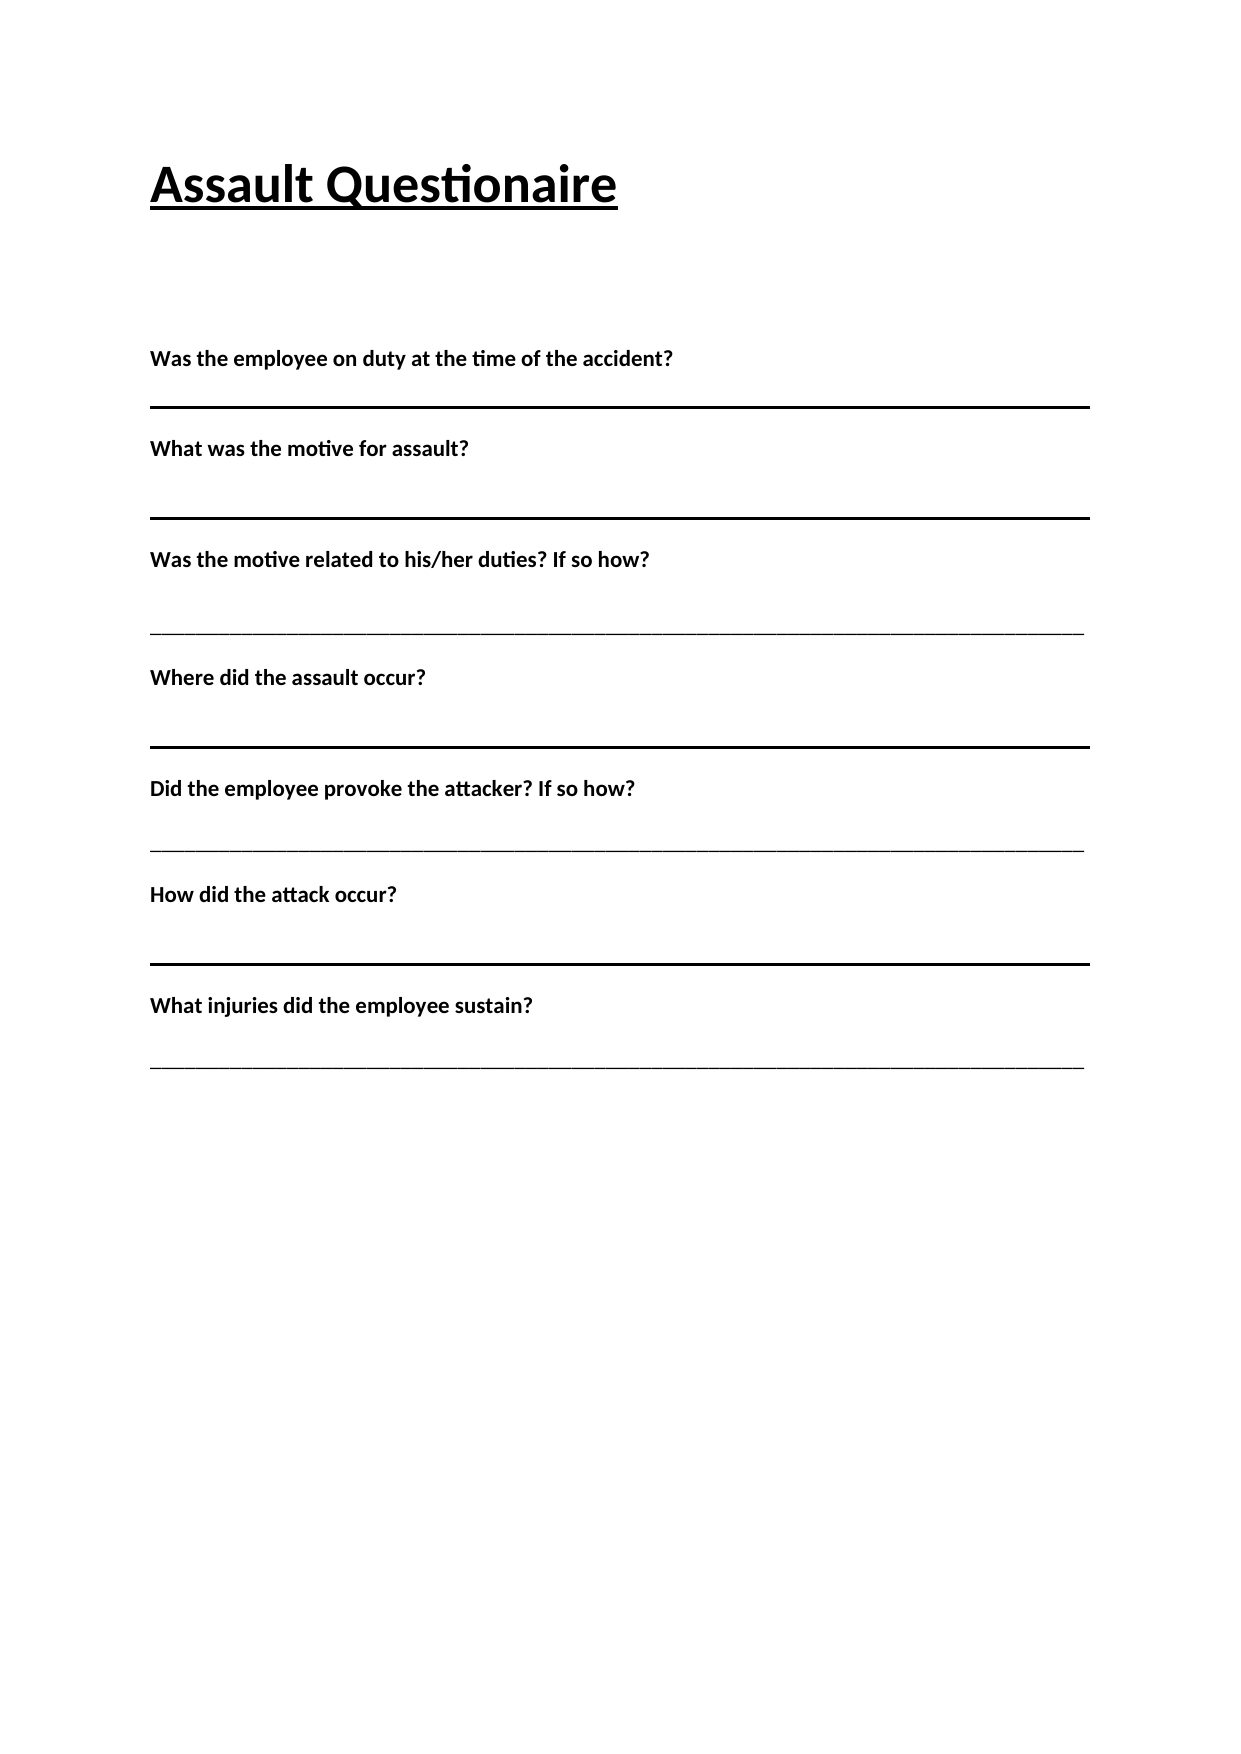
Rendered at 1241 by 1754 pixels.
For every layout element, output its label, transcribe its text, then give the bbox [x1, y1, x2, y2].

text What was the motive for assault? [150, 434, 1090, 462]
text How did the attack occur? [150, 880, 1090, 908]
text Did the employee provoke the attacker? If so how? [150, 774, 1090, 802]
text Where did the assault occur? [150, 663, 1090, 691]
text Was the employee on duty at the time of the accident? [150, 344, 1090, 372]
text Was the motive related to his/her duties? If so how? [150, 545, 1090, 573]
text __________________________________________________________________________________ [150, 827, 1090, 855]
text __________________________________________________________________________________ [150, 610, 1090, 638]
text What injuries did the employee sustain? [150, 991, 1090, 1019]
text __________________________________________________________________________________ [150, 1044, 1090, 1072]
text Assault Questionaire [150, 150, 1090, 216]
